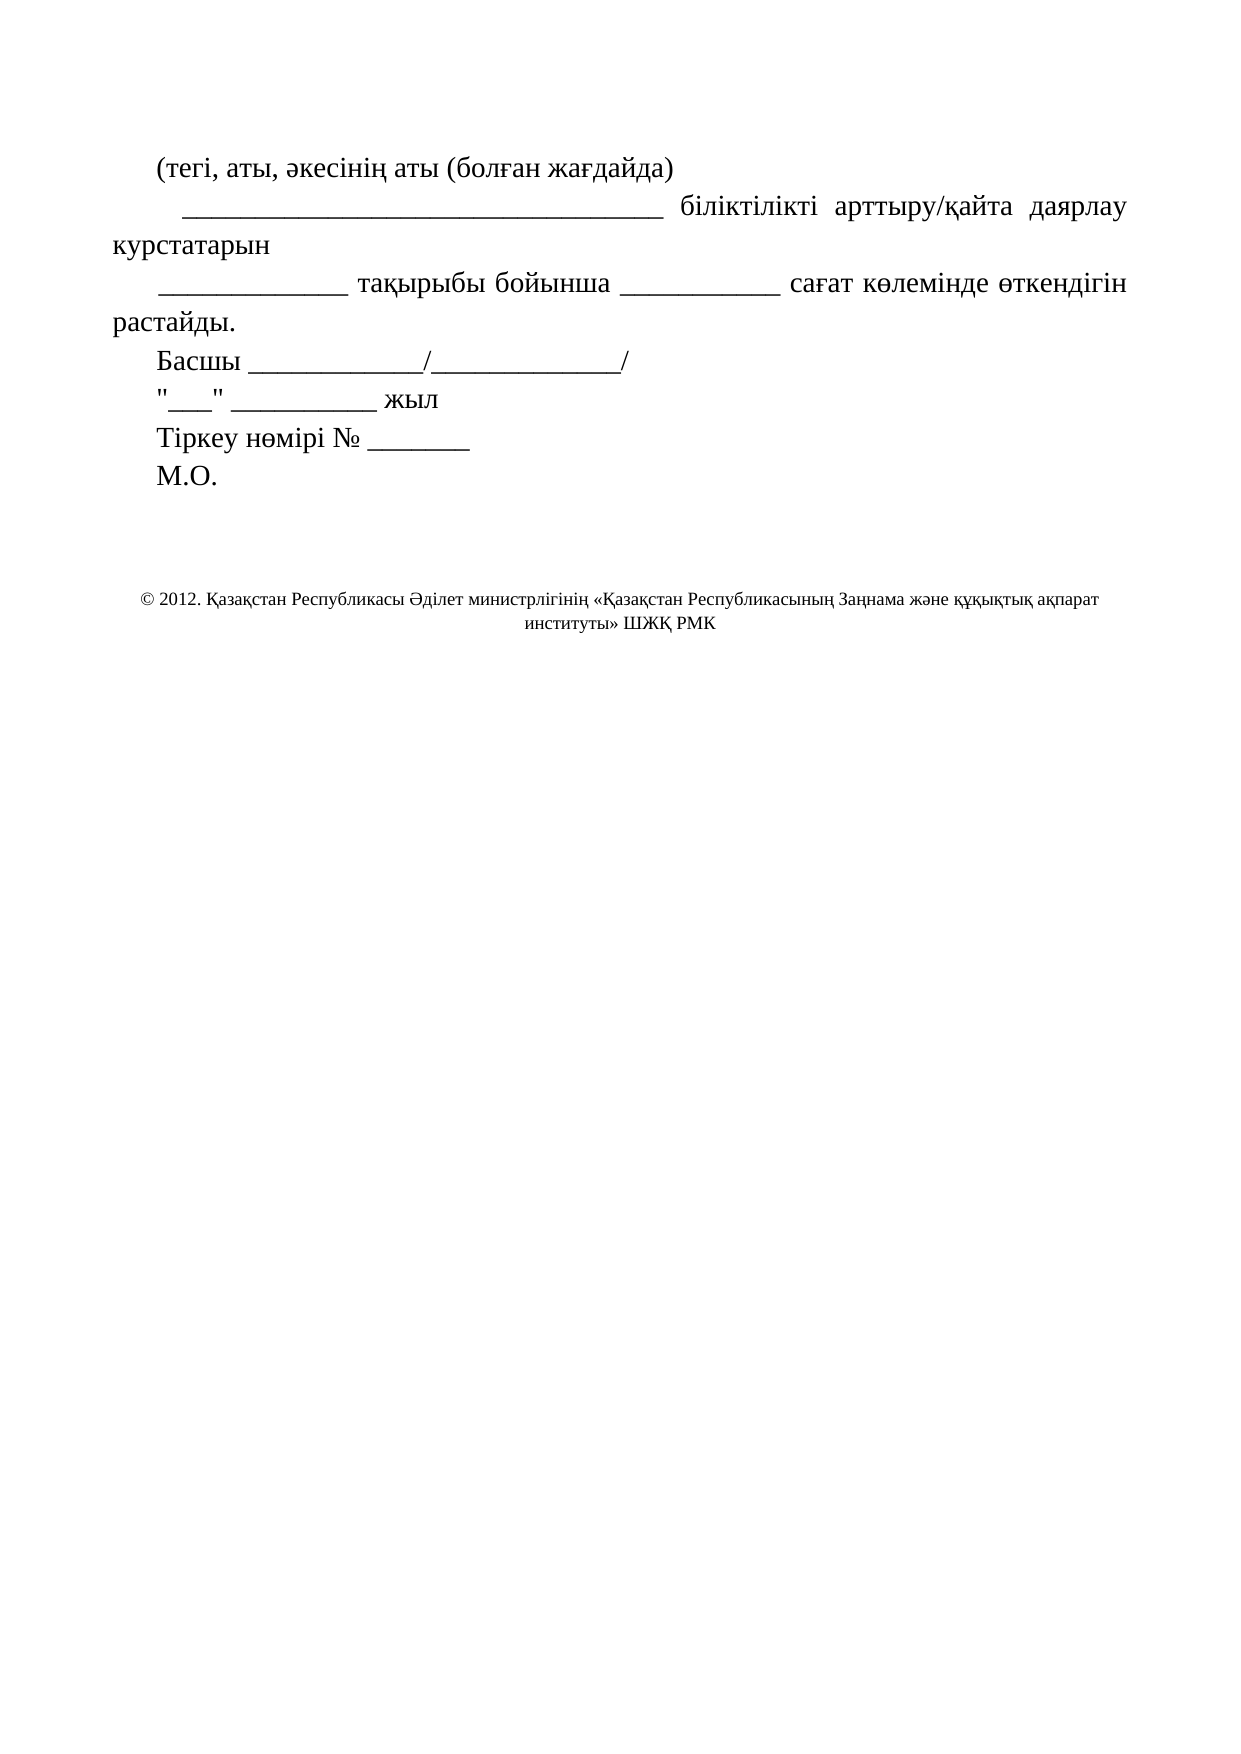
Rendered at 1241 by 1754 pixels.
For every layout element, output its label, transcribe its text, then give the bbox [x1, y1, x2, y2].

text _____________ тақырыбы бойынша ___________ сағат көлемінде өткендігін растайды. [112, 266, 1128, 338]
text © 2012. Қазақстан Республикасы Әділет министрлігінің «Қазақстан Республикасының Заңнама және құқықтық ақпарат институты» ШЖҚ РМК [112, 587, 1128, 634]
text (тегі, аты, әкесінің аты (болған жағдайда) [112, 150, 1128, 183]
text Басшы ____________/_____________/ [112, 343, 1128, 376]
text "___" __________ жыл [112, 381, 1128, 415]
text М.О. [112, 458, 1128, 492]
text Тіркеу нөмірі № _______ [112, 420, 1128, 453]
text _________________________________ біліктілікті арттыру/қайта даярлау курстатарын [112, 188, 1128, 261]
